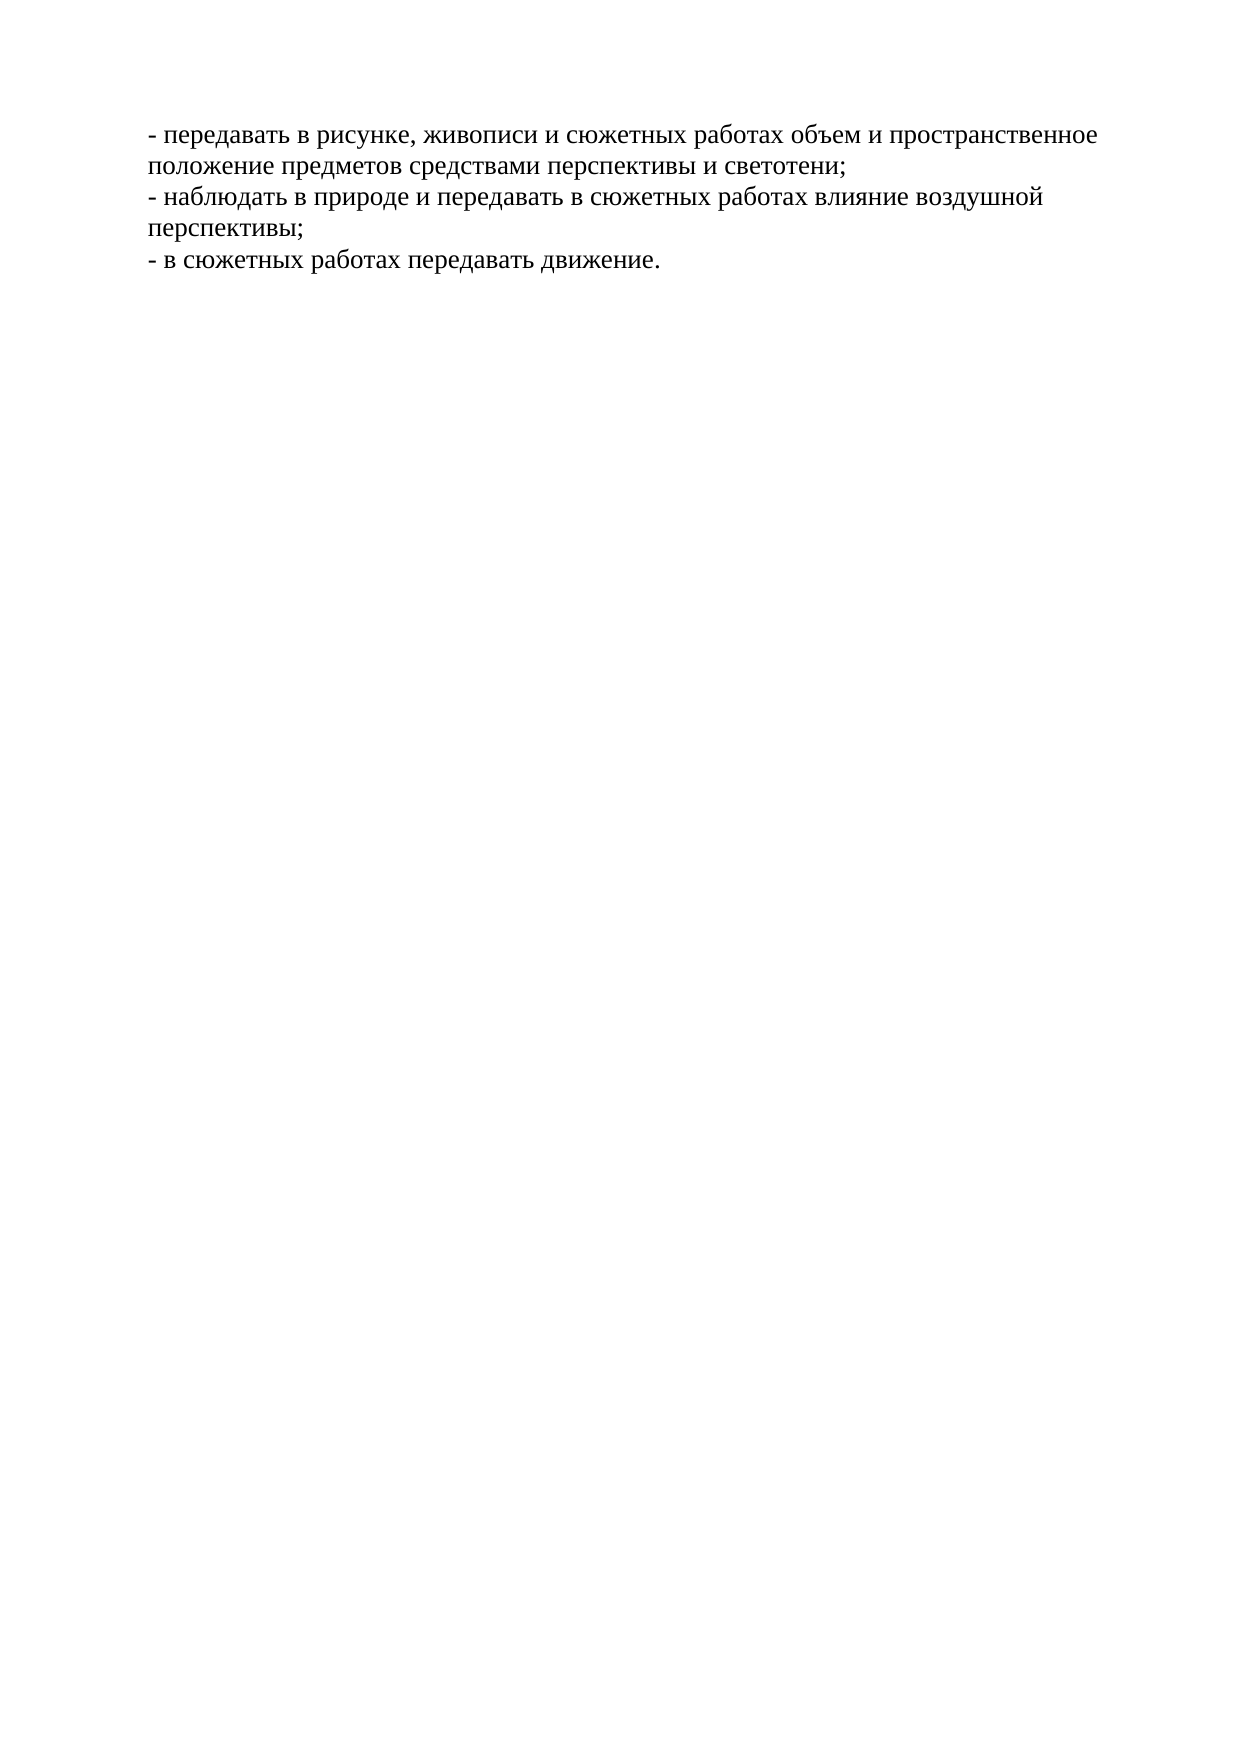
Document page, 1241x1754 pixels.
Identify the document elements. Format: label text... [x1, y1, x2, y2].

text - передавать в рисунке, живописи и сюжетных работах объем и пространственное положение предметов средствами перспективы и светотени; - наблюдать в природе и передавать в сюжетных работах влияние воздушной перспективы; - в сюжетных работах передавать движение. [148, 118, 1152, 274]
